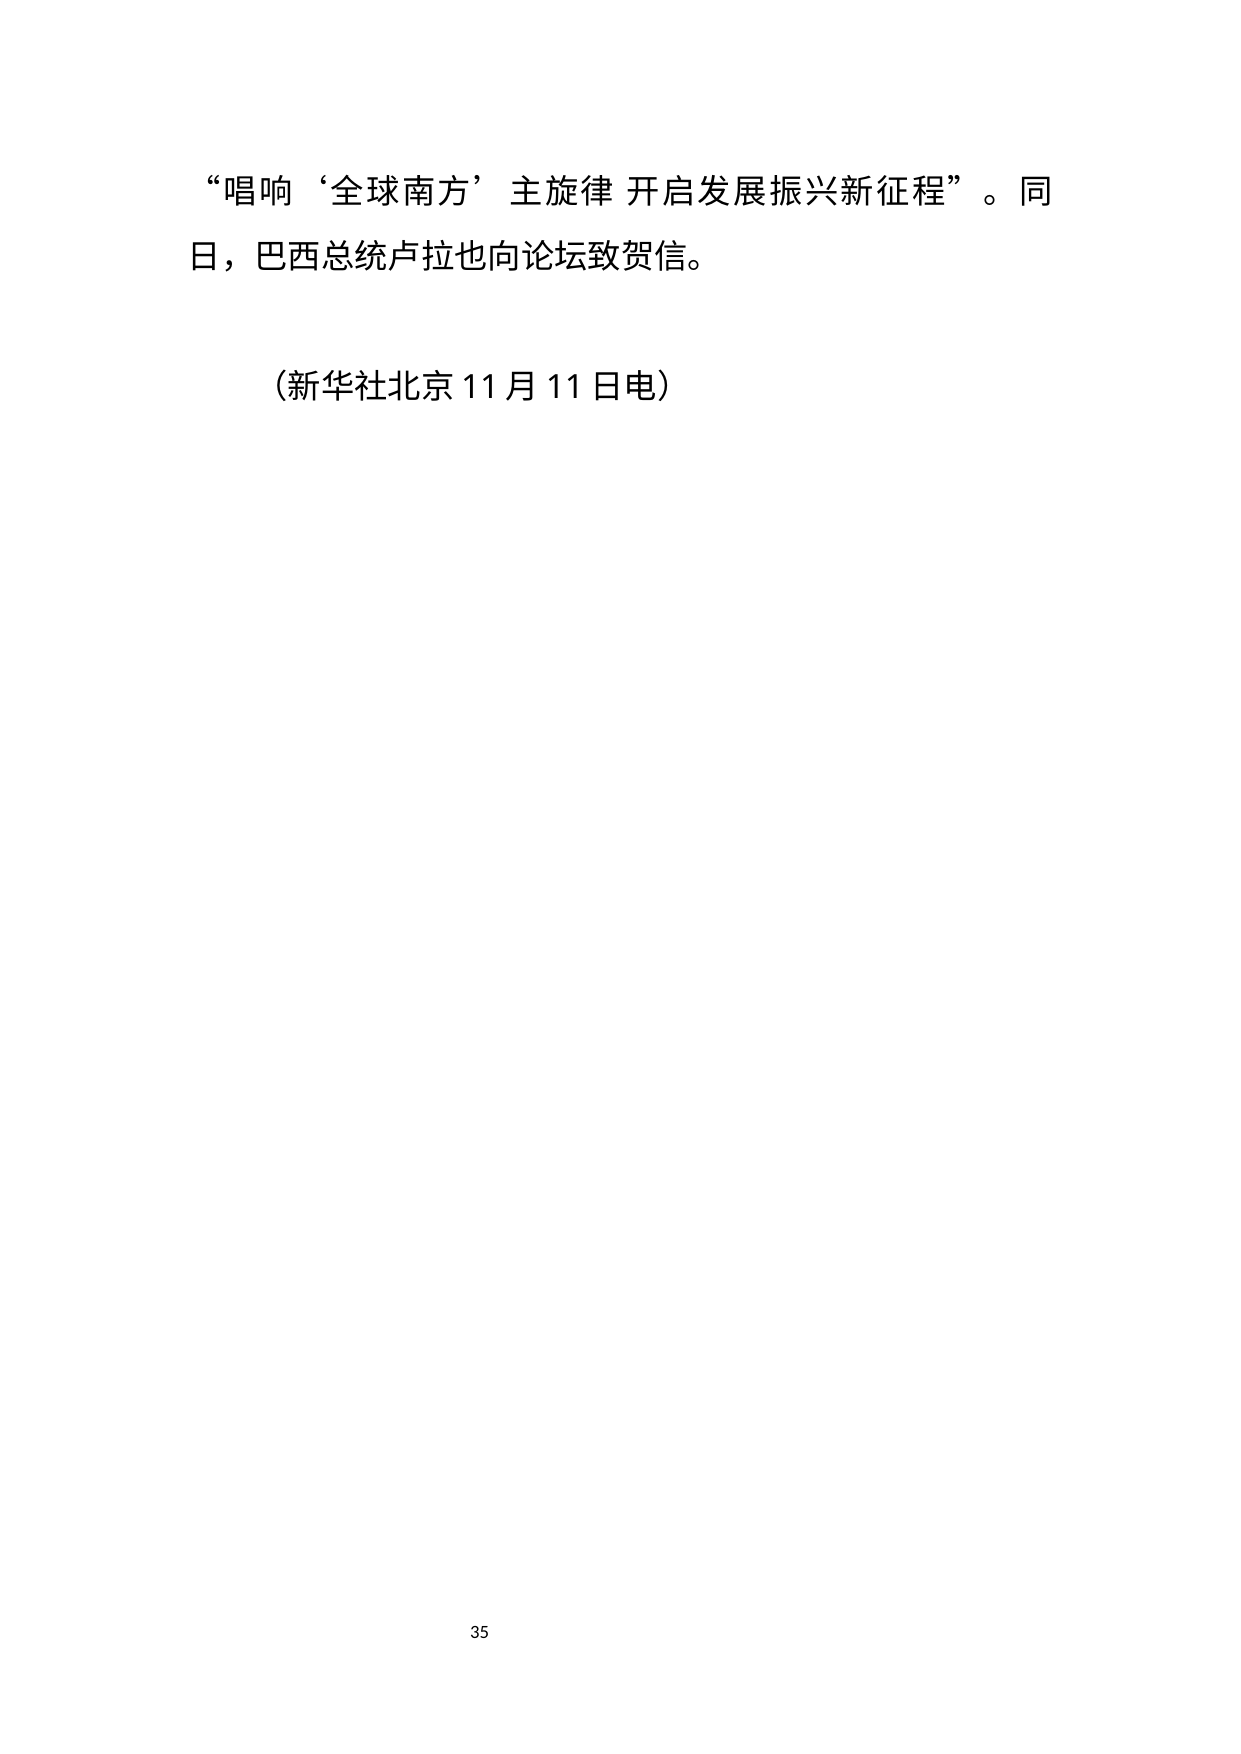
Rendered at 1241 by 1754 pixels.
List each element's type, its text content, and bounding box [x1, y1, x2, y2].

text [187, 156, 1053, 286]
text （新华社北京11月11日电） [187, 351, 1053, 416]
